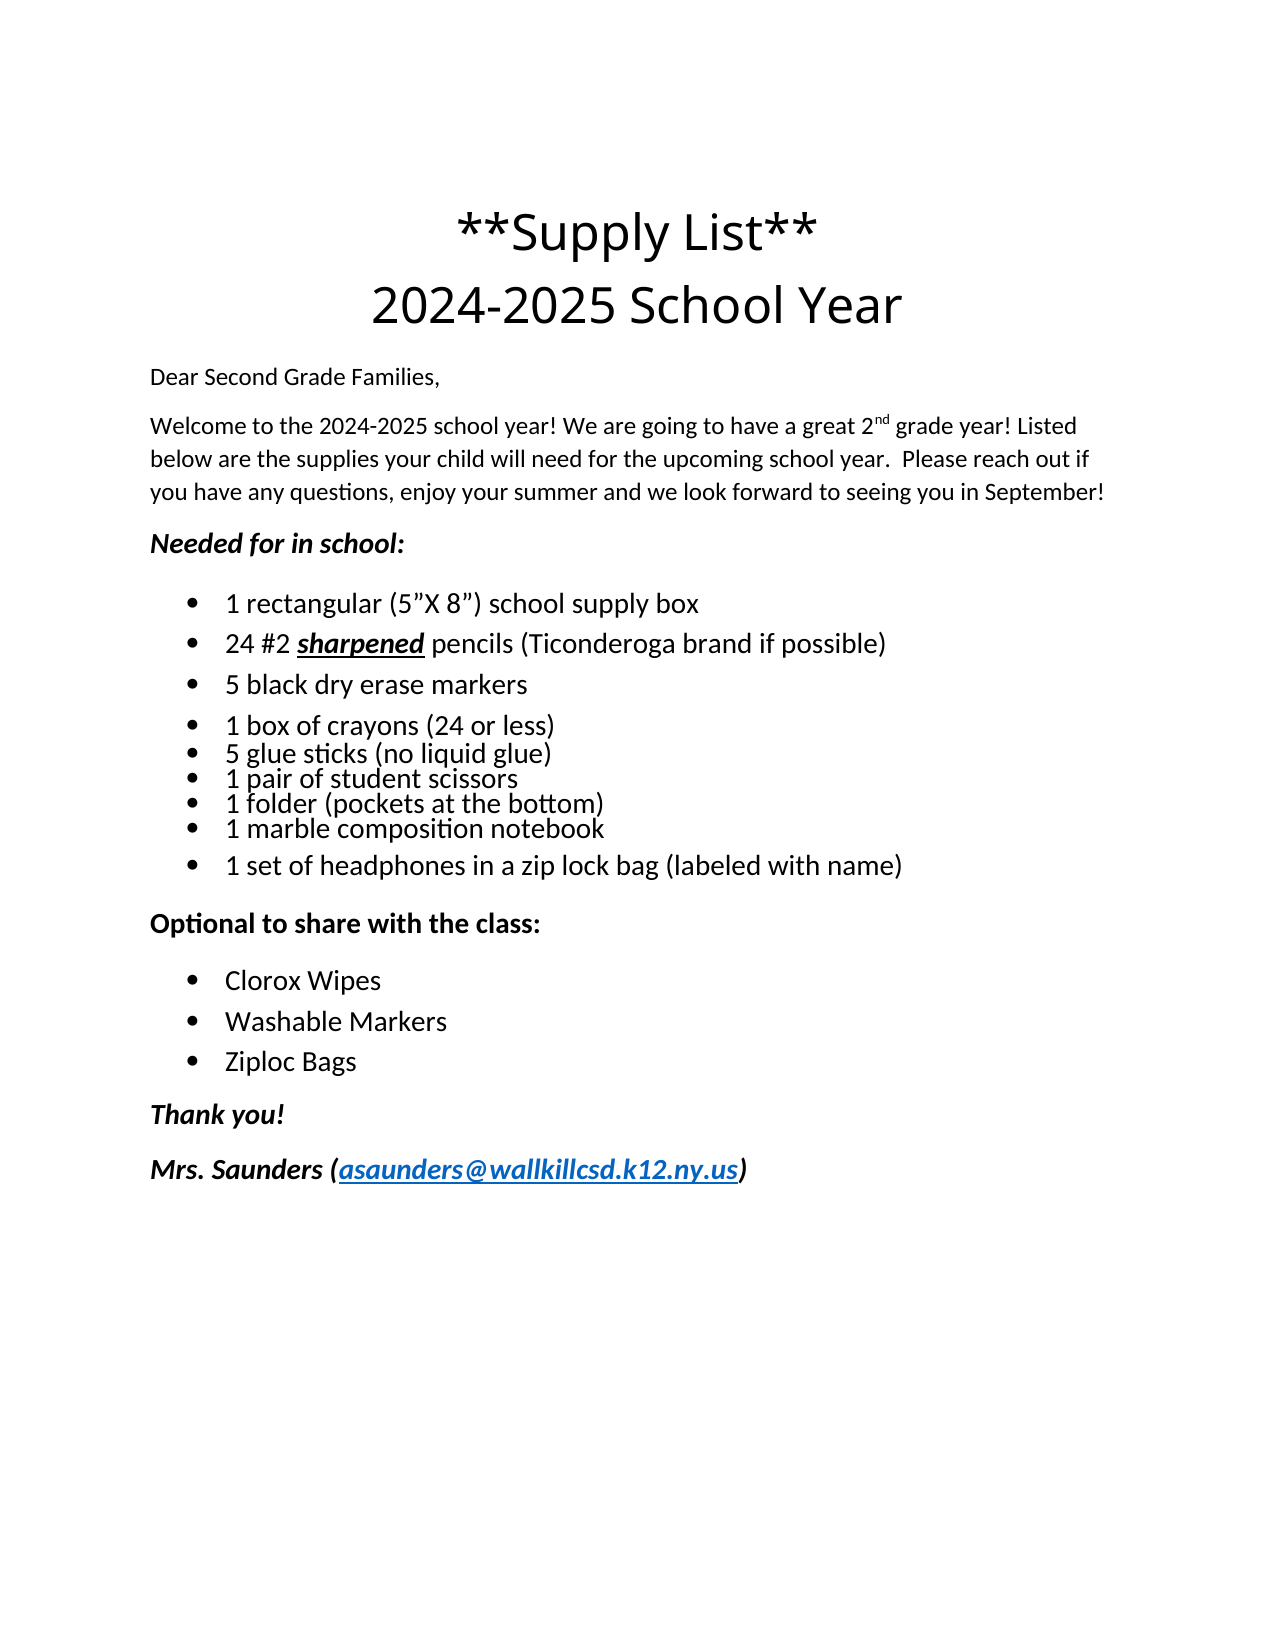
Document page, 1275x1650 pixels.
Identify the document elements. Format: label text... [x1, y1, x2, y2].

list Clorox Wipes [187, 958, 1125, 998]
text Welcome to the 2024-2025 school year! We are going to have a great 2nd grade year! Listed below are the supplies your child will need for the upcoming school year. Please reach out if you have any questions, enjoy your summer and we look forward to seeing you in September! [150, 410, 1125, 507]
list 5 black dry erase markers [187, 662, 1125, 703]
text **Supply List** 2024-2025 School Year [150, 197, 1125, 338]
list 5 glue sticks (no liquid glue) [187, 743, 1125, 768]
text Mrs. Saunders (asaunders@wallkillcsd.k12.ny.us) [150, 1151, 1125, 1187]
text Thank you! [150, 1096, 1125, 1132]
list 1 box of crayons (24 or less) [187, 703, 1125, 743]
text Needed for in school: [150, 526, 1125, 561]
list 1 rectangular (5”X 8”) school supply box [187, 581, 1125, 621]
list 1 set of headphones in a zip lock bag (labeled with name) [187, 843, 1125, 884]
list Ziploc Bags [187, 1039, 1125, 1080]
list 1 folder (pockets at the bottom) [187, 793, 1125, 818]
text Dear Second Grade Families, [150, 361, 1125, 391]
text Optional to share with the class: [150, 901, 1125, 941]
list 1 pair of student scissors [187, 768, 1125, 793]
list 1 marble composition notebook [187, 818, 1125, 843]
list Washable Markers [187, 998, 1125, 1039]
list 24 #2 sharpened pencils (Ticonderoga brand if possible) [187, 621, 1125, 662]
